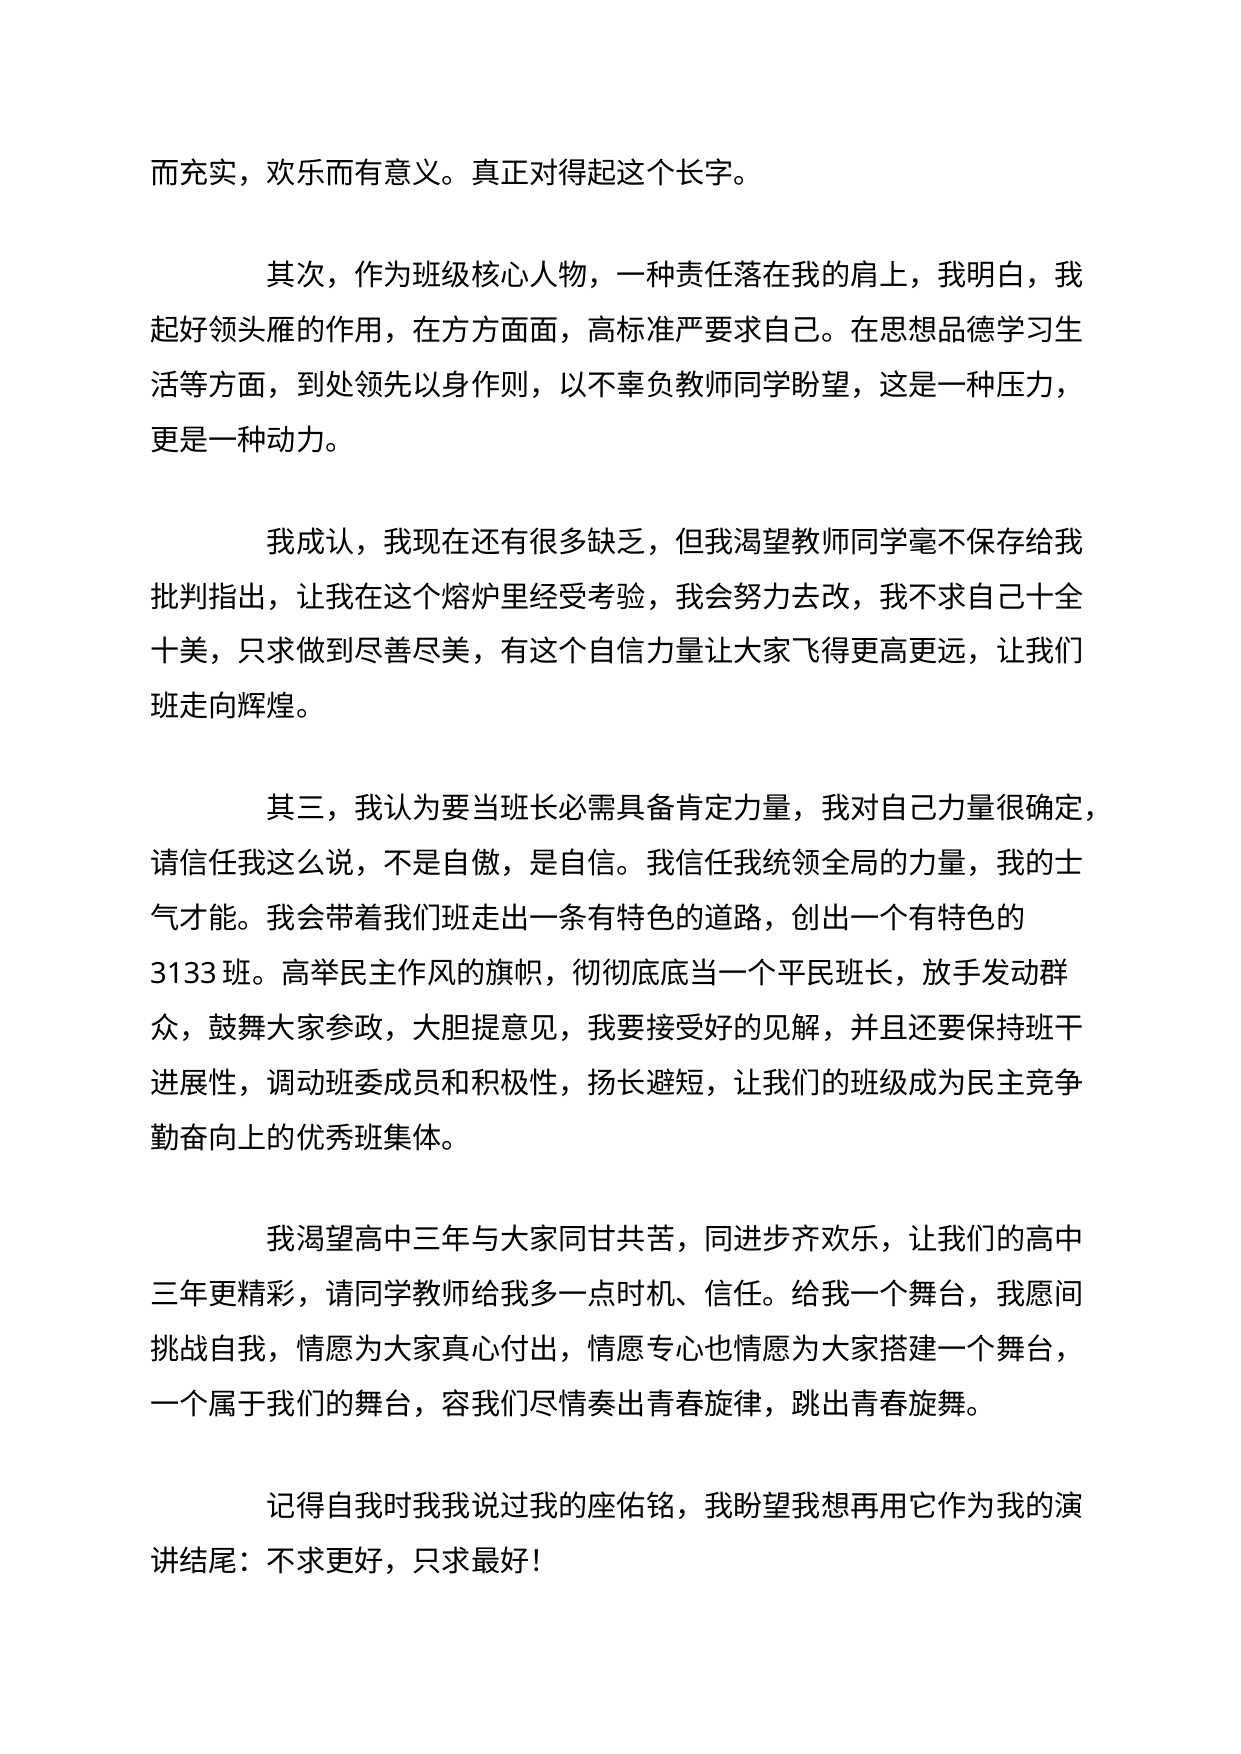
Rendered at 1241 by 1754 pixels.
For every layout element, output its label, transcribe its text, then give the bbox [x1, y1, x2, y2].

text 其次，作为班级核心人物，一种责任落在我的肩上，我明白，我起好领头雁的作用，在方方面面，高标准严要求自己。在思想品德学习生活等方面，到处领先以身作则，以不辜负教师同学盼望，这是一种压力，更是一种动力。 [150, 252, 1090, 459]
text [150, 150, 1090, 192]
text 我渴望高中三年与大家同甘共苦，同进步齐欢乐，让我们的高中三年更精彩，请同学教师给我多一点时机、信任。给我一个舞台，我愿间挑战自我，情愿为大家真心付出，情愿专心也情愿为大家搭建一个舞台，一个属于我们的舞台，容我们尽情奏出青春旋律，跳出青春旋舞。 [150, 1216, 1090, 1423]
text 记得自我时我我说过我的座佑铭，我盼望我想再用它作为我的演讲结尾：不求更好，只求最好！ [150, 1482, 1090, 1579]
text 其三，我认为要当班长必需具备肯定力量，我对自己力量很确定，请信任我这么说，不是自傲，是自信。我信任我统领全局的力量，我的士气才能。我会带着我们班走出一条有特色的道路，创出一个有特色的3133班。高举民主作风的旗帜，彻彻底底当一个平民班长，放手发动群众，鼓舞大家参政，大胆提意见，我要接受好的见解，并且还要保持班干进展性，调动班委成员和积极性，扬长避短，让我们的班级成为民主竞争勤奋向上的优秀班集体。 [150, 785, 1090, 1156]
text 我成认，我现在还有很多缺乏，但我渴望教师同学毫不保存给我批判指出，让我在这个熔炉里经受考验，我会努力去改，我不求自己十全十美，只求做到尽善尽美，有这个自信力量让大家飞得更高更远，让我们班走向辉煌。 [150, 518, 1090, 725]
